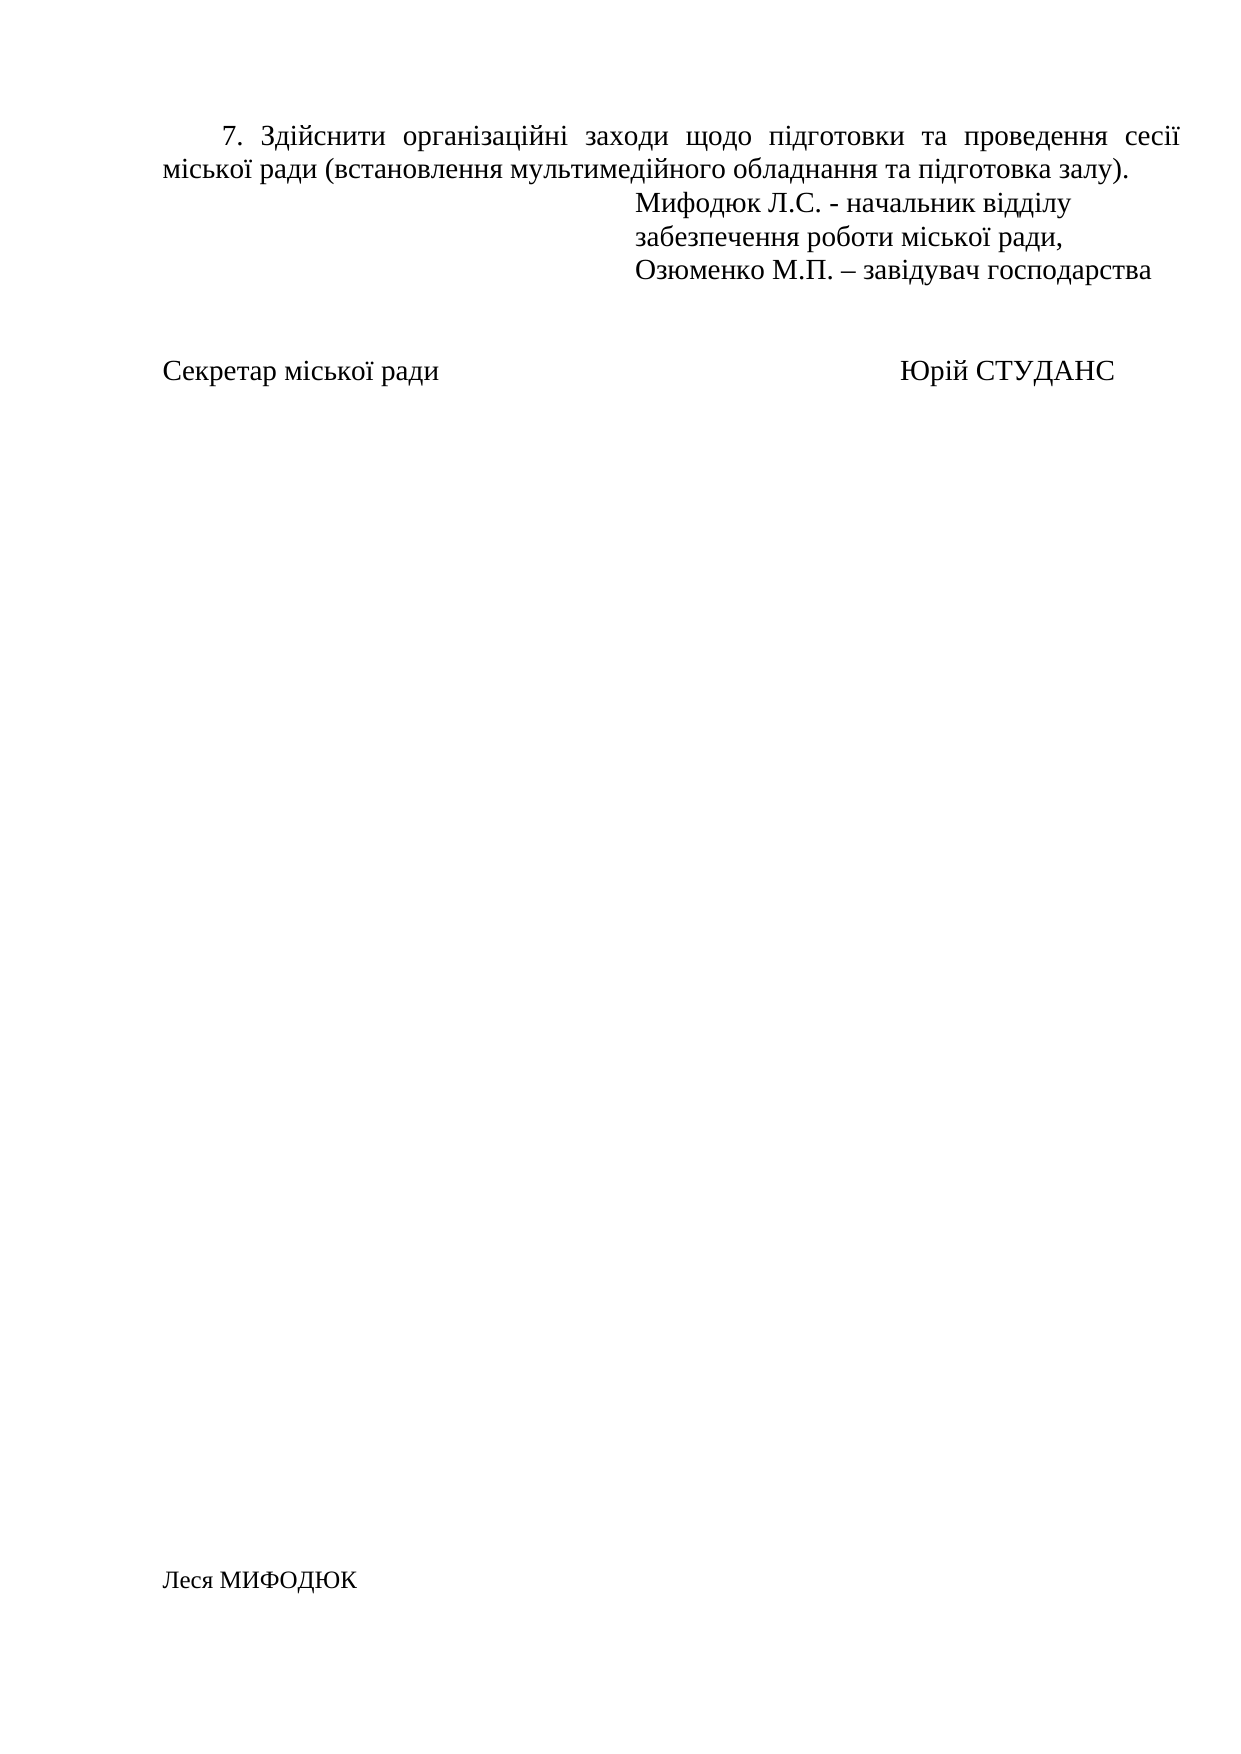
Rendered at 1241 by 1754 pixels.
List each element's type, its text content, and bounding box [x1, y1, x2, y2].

title 7. Здійснити організаційні заходи щодо підготовки та проведення сесії міської ради (встановлення мультимедійного обладнання та підготовка залу). [162, 118, 1181, 185]
title Озюменко М.П. – завідувач господарства [162, 252, 1181, 286]
title Леся МИФОДЮК [162, 1565, 1181, 1594]
title Секретар міської ради Юрій СТУДАНС [162, 353, 1181, 386]
title забезпечення роботи міської ради, [635, 219, 1181, 252]
title Мифодюк Л.С. - начальник відділу [635, 185, 1181, 219]
